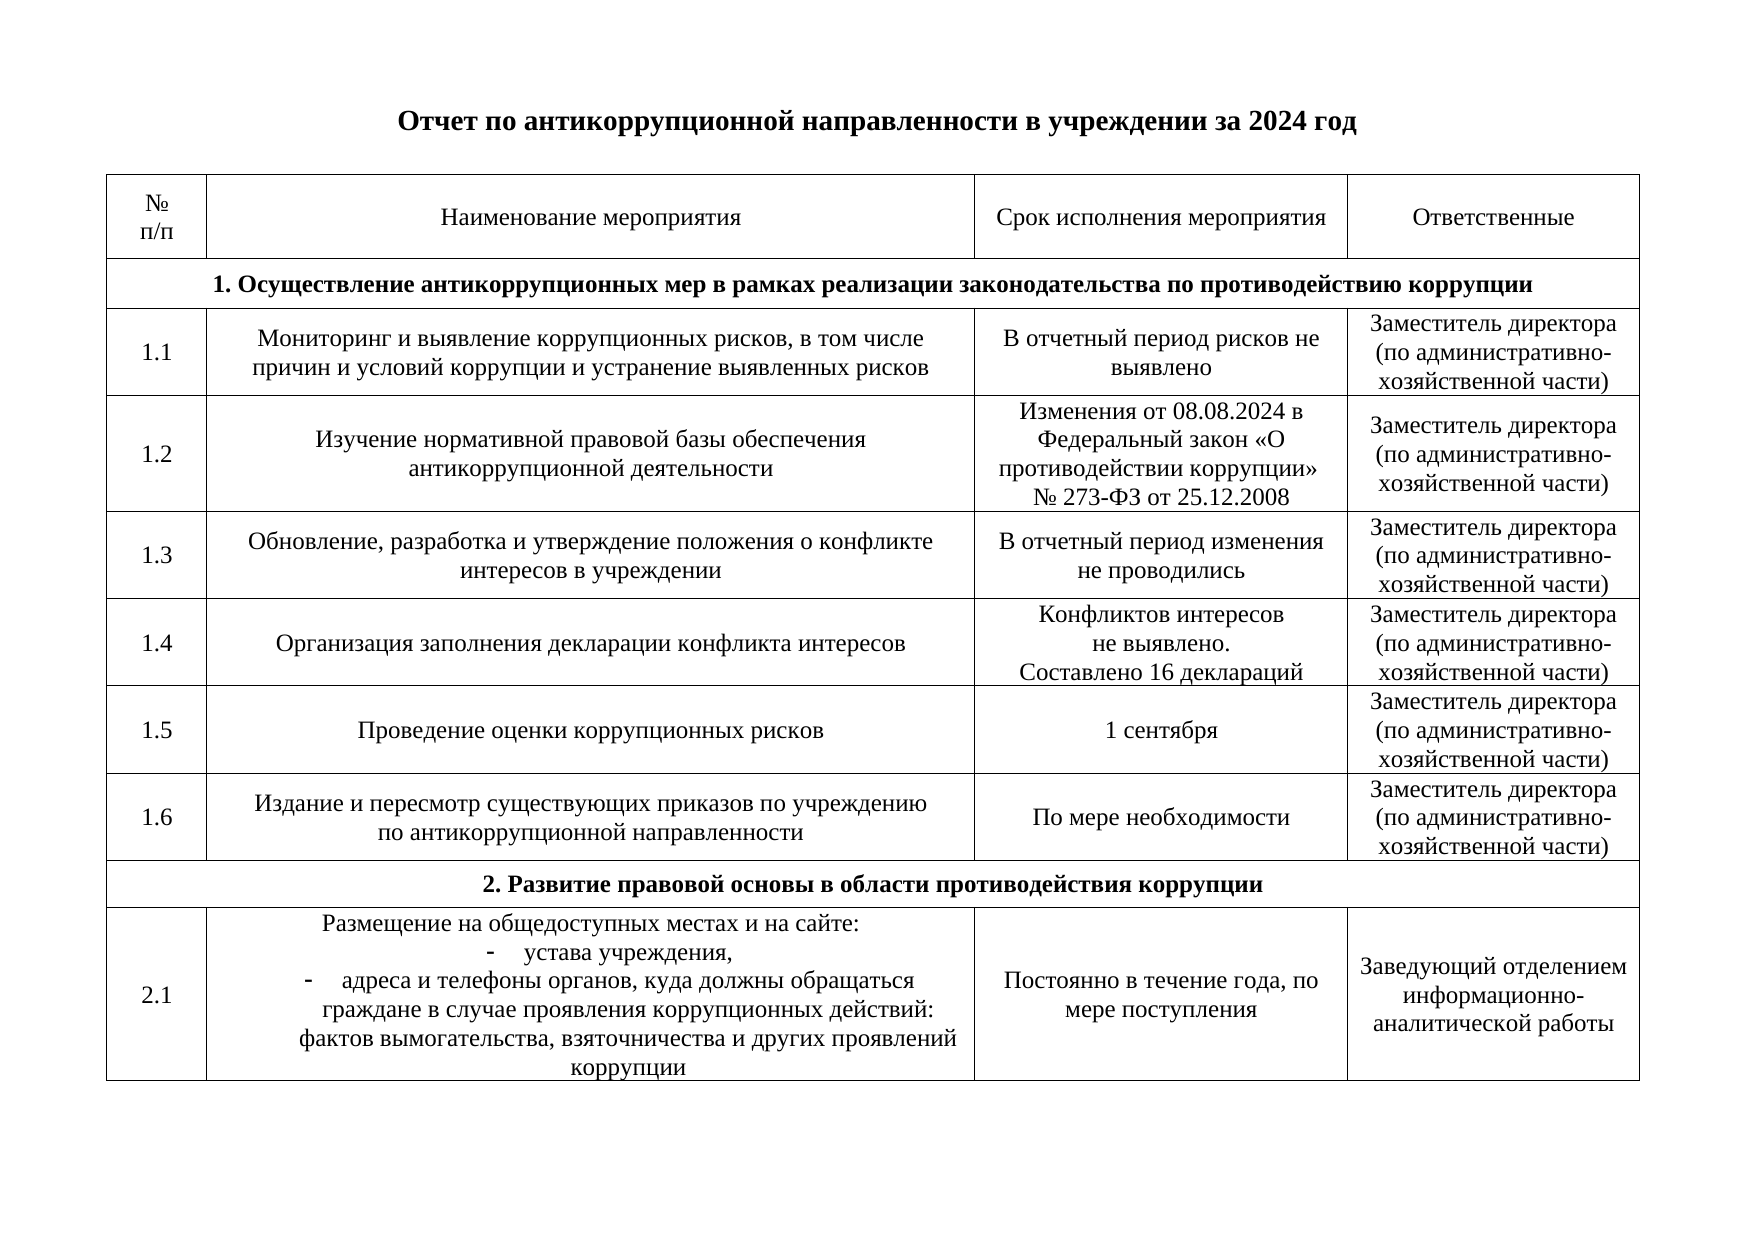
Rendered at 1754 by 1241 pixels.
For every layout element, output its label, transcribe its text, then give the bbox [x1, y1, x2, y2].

table_cell 1. Осуществление антикоррупционных мер в рамках реализации законодательства по противодействию коррупции [107, 259, 1639, 307]
table_cell Размещение на общедоступных местах и на сайте: устава учреждения, адреса и телефоны органов, куда должны обращаться граждане в случае проявления коррупционных действий: фактов вымогательства, взяточничества и других проявлений коррупции [207, 908, 974, 1080]
table_cell Заведующий отделением информационно-аналитической работы [1348, 908, 1639, 1080]
table_cell 2. Развитие правовой основы в области противодействия коррупции [107, 861, 1639, 907]
table_header Ответственные [1348, 175, 1639, 258]
table_cell Заместитель директора (по административно-хозяйственной части) [1348, 599, 1639, 685]
table_header Наименование мероприятия [207, 175, 974, 258]
table_cell Заместитель директора (по административно-хозяйственной части) [1348, 774, 1639, 860]
table_cell 2.1 [107, 908, 206, 1080]
text Отчет по антикоррупционной направленности в учреждении за 2024 год [118, 103, 1636, 137]
table_cell Изменения от 08.08.2024 в Федеральный закон «О противодействии коррупции» № 273-ФЗ от 25.12.2008 [975, 396, 1347, 511]
table_cell Мониторинг и выявление коррупционных рисков, в том числе причин и условий коррупции и устранение выявленных рисков [207, 309, 974, 395]
table_cell Заместитель директора (по административно-хозяйственной части) [1348, 512, 1639, 598]
table_cell Издание и пересмотр существующих приказов по учреждению по антикоррупционной направленности [207, 774, 974, 860]
table_cell 1.2 [107, 396, 206, 511]
table_cell Заместитель директора (по административно-хозяйственной части) [1348, 309, 1639, 395]
table_cell Конфликтов интересов не выявлено. Составлено 16 деклараций [975, 599, 1347, 685]
table_header № п/п [107, 175, 206, 258]
table_cell Заместитель директора (по административно-хозяйственной части) [1348, 396, 1639, 511]
table_cell Постоянно в течение года, по мере поступления [975, 908, 1347, 1080]
table_cell Организация заполнения декларации конфликта интересов [207, 599, 974, 685]
table_cell 1.5 [107, 686, 206, 773]
table_cell По мере необходимости [975, 774, 1347, 860]
table_cell Обновление, разработка и утверждение положения о конфликте интересов в учреждении [207, 512, 974, 598]
table_cell 1 сентября [975, 686, 1347, 773]
table_cell 1.1 [107, 309, 206, 395]
table_cell 1.6 [107, 774, 206, 860]
table_cell В отчетный период рисков не выявлено [975, 309, 1347, 395]
table_header Срок исполнения мероприятия [975, 175, 1347, 258]
table_cell В отчетный период изменения не проводились [975, 512, 1347, 598]
table_cell 1.3 [107, 512, 206, 598]
table_cell Проведение оценки коррупционных рисков [207, 686, 974, 773]
table_cell Изучение нормативной правовой базы обеспечения антикоррупционной деятельности [207, 396, 974, 511]
table_cell 1.4 [107, 599, 206, 685]
table_cell Заместитель директора (по административно-хозяйственной части) [1348, 686, 1639, 773]
